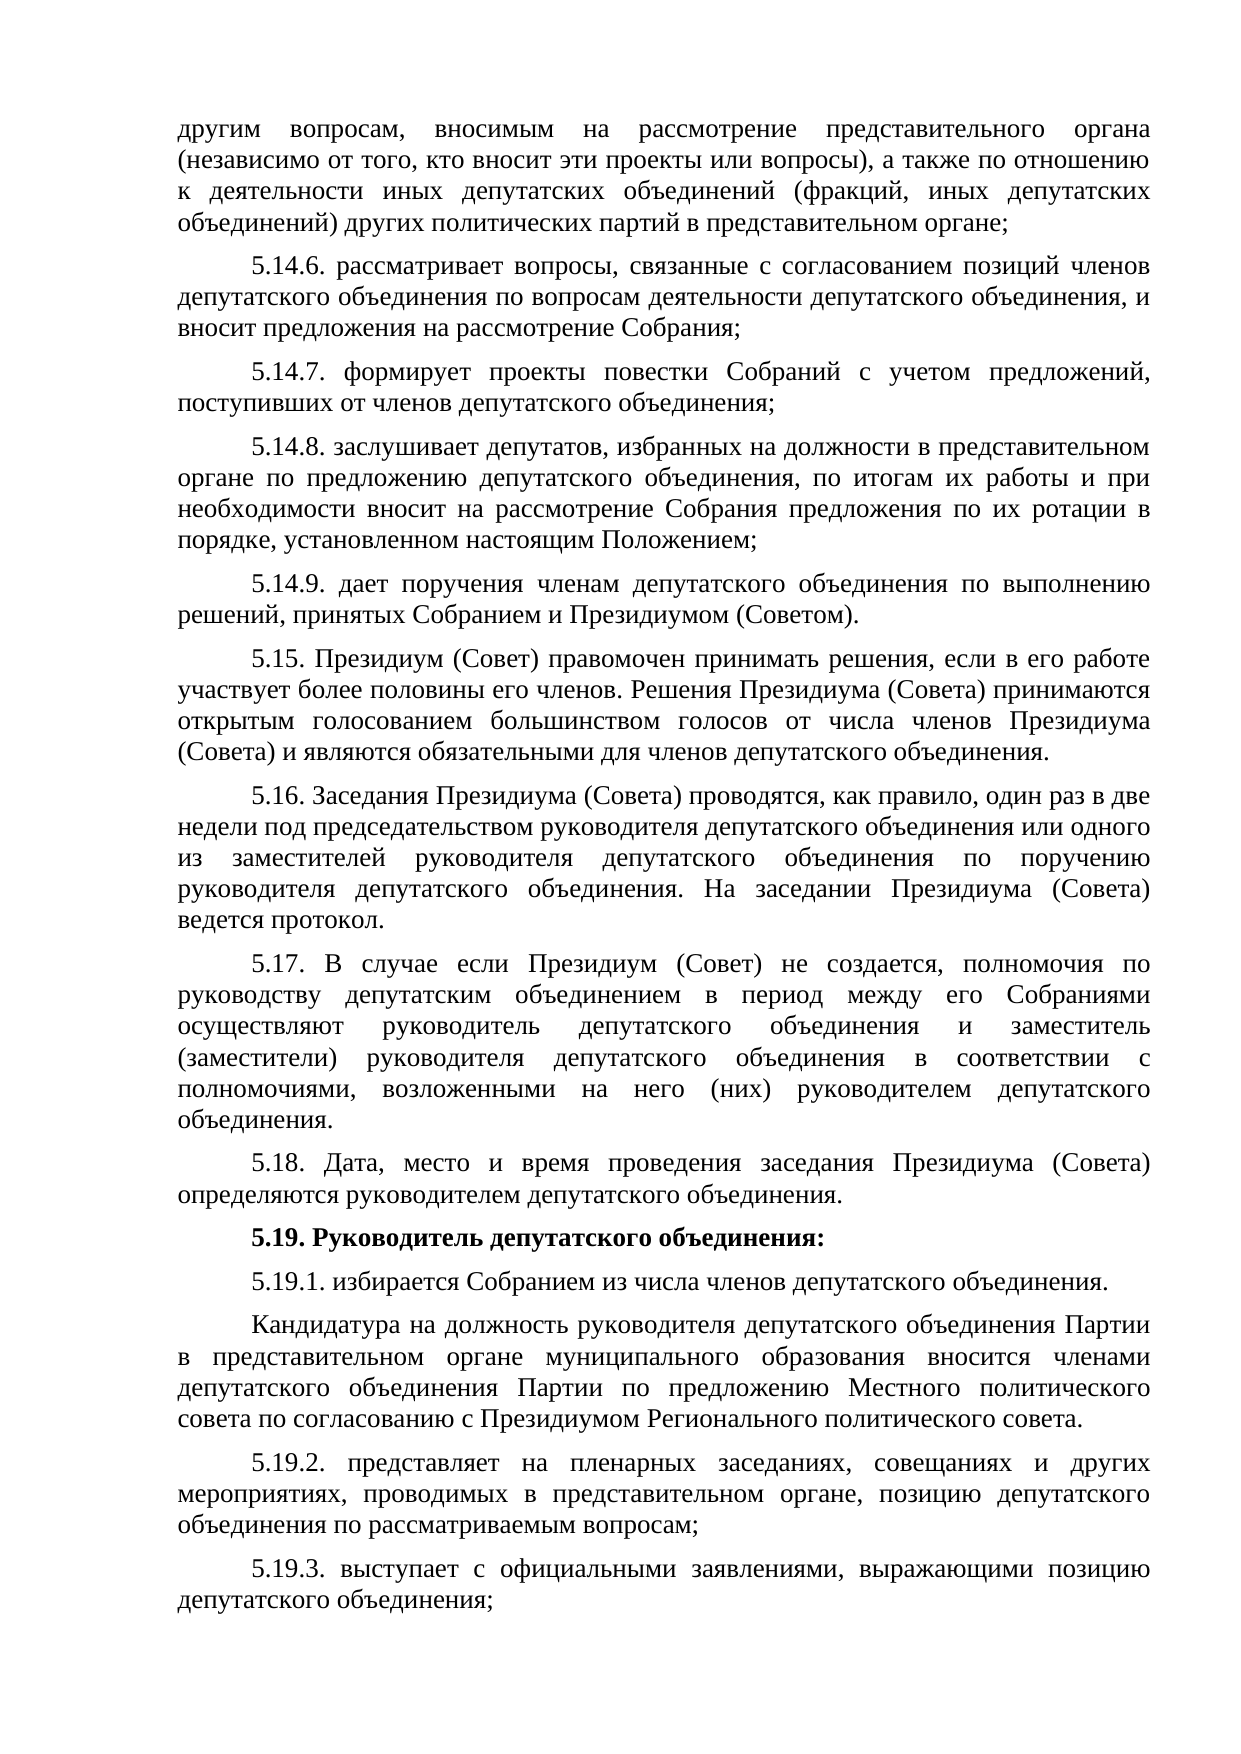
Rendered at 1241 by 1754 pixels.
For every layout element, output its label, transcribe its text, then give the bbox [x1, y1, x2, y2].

text 5.19.1. избирается Собранием из числа членов депутатского объединения. [177, 1265, 1152, 1296]
text 5.14.9. дает поручения членам депутатского объединения по выполнению решений, принятых Собранием и Президиумом (Советом). [177, 567, 1152, 629]
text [177, 112, 1152, 237]
text 5.19.3. выступает с официальными заявлениями, выражающими позицию депутатского объединения; [177, 1552, 1152, 1614]
text Кандидатура на должность руководителя депутатского объединения Партии в представительном органе муниципального образования вносится членами депутатского объединения Партии по предложению Местного политического совета по согласованию с Президиумом Регионального политического совета. [177, 1309, 1152, 1433]
text 5.19.2. представляет на пленарных заседаниях, совещаниях и других мероприятиях, проводимых в представительном органе, позицию депутатского объединения по рассматриваемым вопросам; [177, 1446, 1152, 1539]
text 5.14.7. формирует проекты повестки Собраний с учетом предложений, поступивших от членов депутатского объединения; [177, 355, 1152, 417]
text 5.19. Руководитель депутатского объединения: [177, 1221, 1152, 1252]
text 5.18. Дата, место и время проведения заседания Президиума (Совета) определяются руководителем депутатского объединения. [177, 1147, 1152, 1209]
text 5.17. В случае если Президиум (Совет) не создается, полномочия по руководству депутатским объединением в период между его Собраниями осуществляют руководитель депутатского объединения и заместитель (заместители) руководителя депутатского объединения в соответствии с полномочиями, возложенными на него (них) руководителем депутатского объединения. [177, 947, 1152, 1134]
text 5.16. Заседания Президиума (Совета) проводятся, как правило, один раз в две недели под председательством руководителя депутатского объединения или одного из заместителей руководителя депутатского объединения по поручению руководителя депутатского объединения. На заседании Президиума (Совета) ведется протокол. [177, 779, 1152, 935]
text 5.14.6. рассматривает вопросы, связанные с согласованием позиций членов депутатского объединения по вопросам деятельности депутатского объединения, и вносит предложения на рассмотрение Собрания; [177, 249, 1152, 343]
text 5.15. Президиум (Совет) правомочен принимать решения, если в его работе участвует более половины его членов. Решения Президиума (Совета) принимаются открытым голосованием большинством голосов от числа членов Президиума (Совета) и являются обязательными для членов депутатского объединения. [177, 642, 1152, 766]
text 5.14.8. заслушивает депутатов, избранных на должности в представительном органе по предложению депутатского объединения, по итогам их работы и при необходимости вносит на рассмотрение Собрания предложения по их ротации в порядке, установленном настоящим Положением; [177, 430, 1152, 554]
